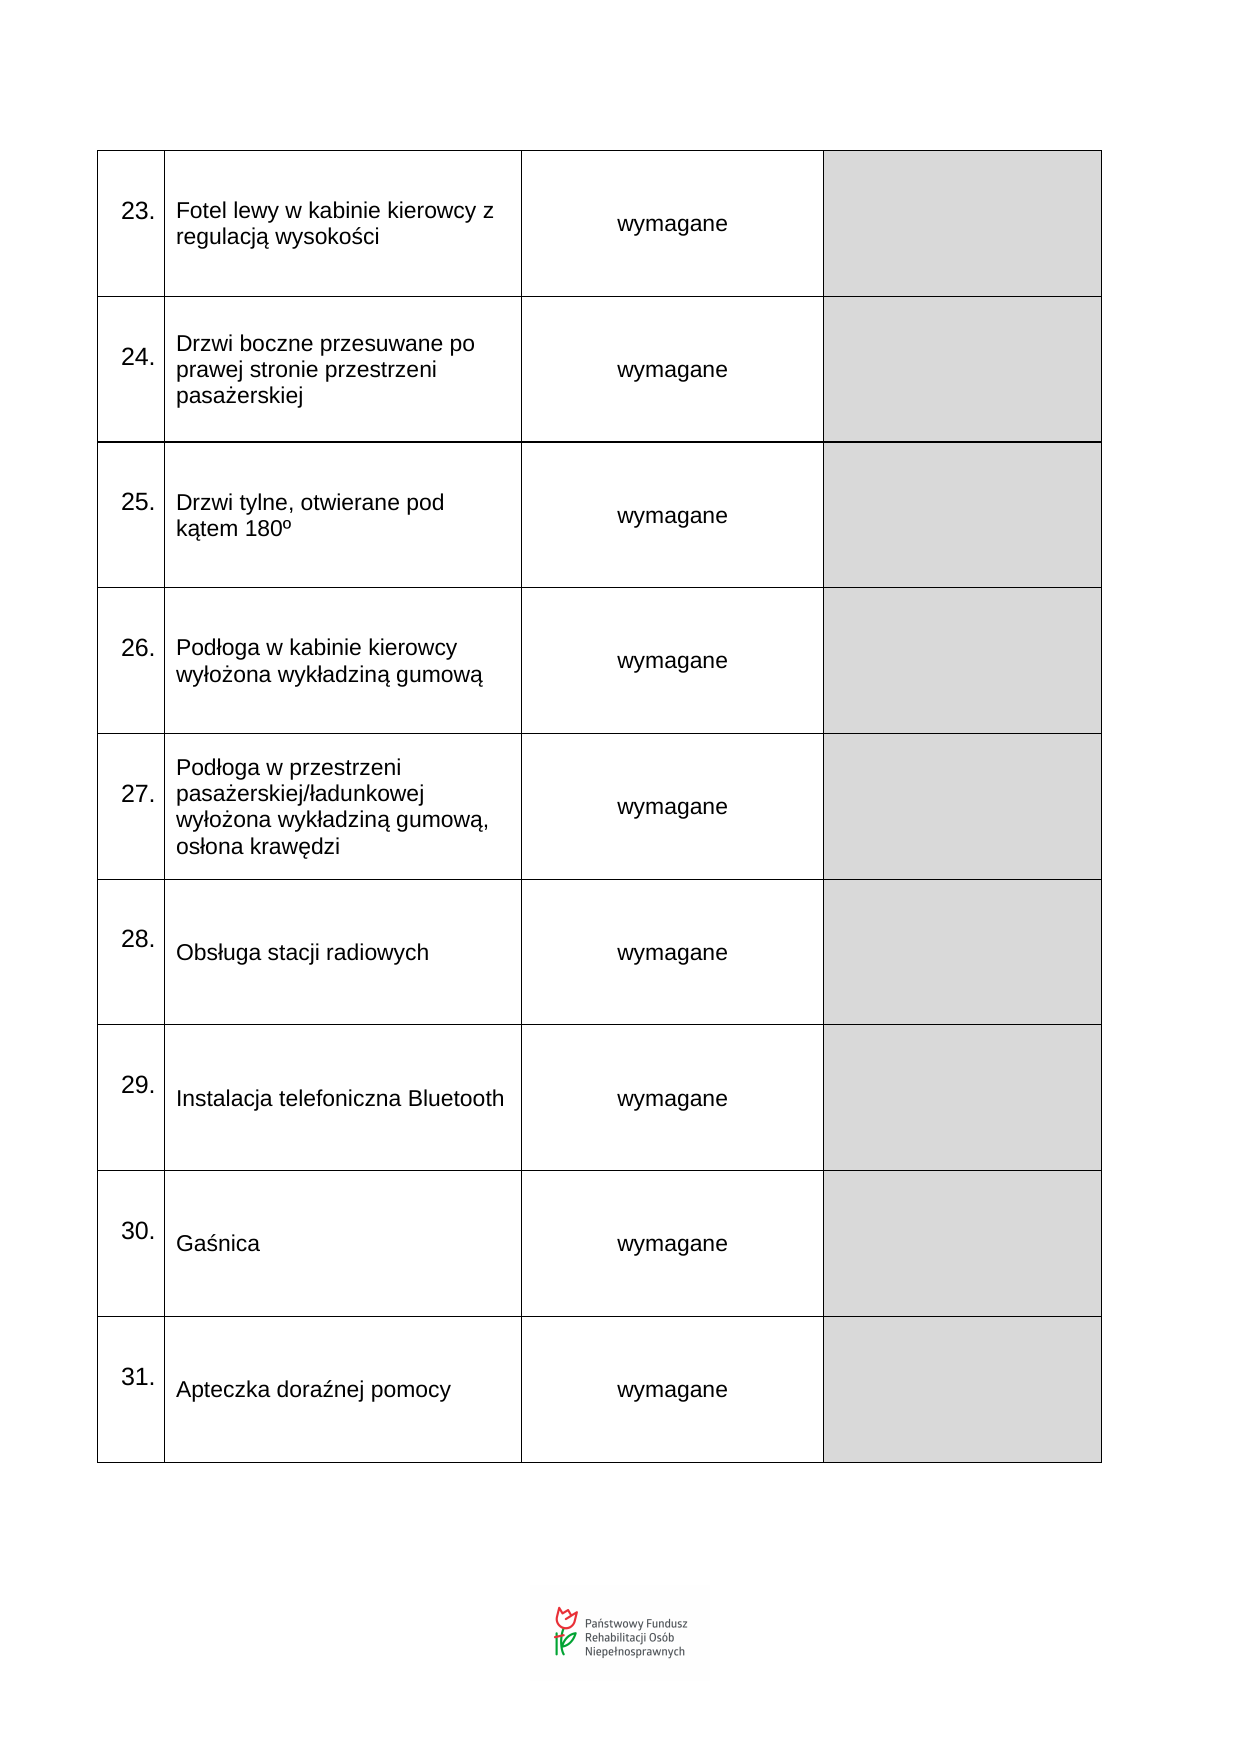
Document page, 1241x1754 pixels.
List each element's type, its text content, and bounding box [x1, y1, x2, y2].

table_cell [98, 1171, 164, 1316]
table_cell wymagane [522, 880, 823, 1024]
table_cell Podłoga w kabinie kierowcy wyłożona wykładziną gumową [165, 588, 521, 733]
table_cell wymagane [522, 1025, 823, 1170]
table_cell [98, 443, 164, 587]
table_cell Obsługa stacji radiowych [165, 880, 521, 1024]
table_cell wymagane [522, 1317, 823, 1462]
table_cell [98, 151, 164, 296]
table_cell wymagane [522, 734, 823, 879]
table_cell Drzwi boczne przesuwane po prawej stronie przestrzeni pasażerskiej [165, 297, 521, 441]
table_cell wymagane [522, 443, 823, 587]
table_cell wymagane [522, 588, 823, 733]
table_cell wymagane [522, 297, 823, 441]
table_cell [98, 588, 164, 733]
table_cell wymagane [522, 151, 823, 296]
table_cell [824, 734, 1101, 879]
table_cell Instalacja telefoniczna Bluetooth [165, 1025, 521, 1170]
picture [530, 1585, 711, 1681]
table_cell Fotel lewy w kabinie kierowcy z regulacją wysokości [165, 151, 521, 296]
table_cell [98, 1025, 164, 1170]
table_cell [98, 297, 164, 441]
table_cell Gaśnica [165, 1171, 521, 1316]
table_cell [824, 1171, 1101, 1316]
table_cell [824, 1317, 1101, 1462]
table_cell [98, 734, 164, 879]
table_cell [824, 1025, 1101, 1170]
table_cell Apteczka doraźnej pomocy [165, 1317, 521, 1462]
table_cell wymagane [522, 1171, 823, 1316]
table_cell [824, 880, 1101, 1024]
table_cell [98, 1317, 164, 1462]
table_cell [98, 880, 164, 1024]
table_cell Podłoga w przestrzeni pasażerskiej/ładunkowej wyłożona wykładziną gumową, osłona krawędzi [165, 734, 521, 879]
table_cell [824, 151, 1101, 296]
table_cell Drzwi tylne, otwierane pod kątem 180º [165, 443, 521, 587]
table_cell [824, 588, 1101, 733]
table_cell [824, 443, 1101, 587]
table_cell [824, 297, 1101, 441]
